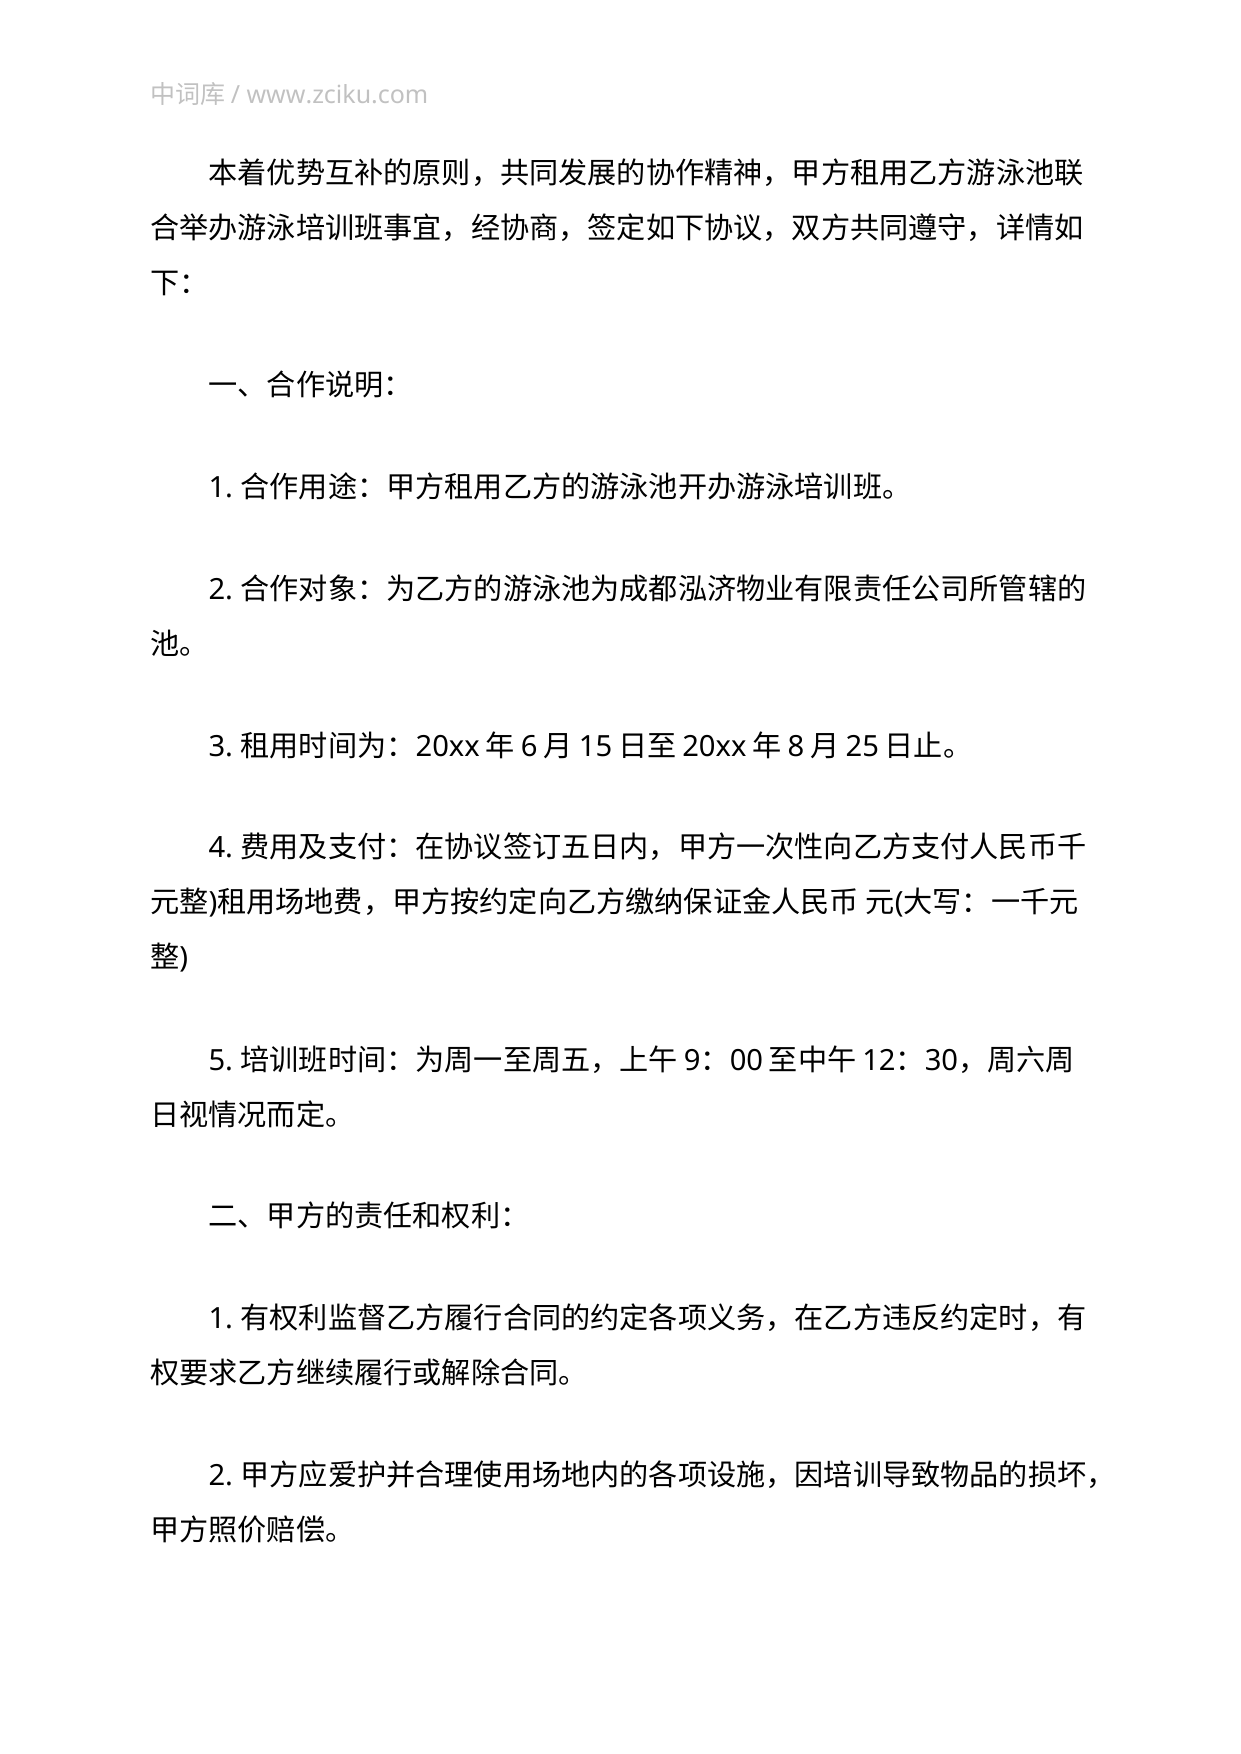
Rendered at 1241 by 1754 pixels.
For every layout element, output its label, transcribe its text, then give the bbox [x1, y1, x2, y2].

text 2. 合作对象：为乙方的游泳池为成都泓济物业有限责任公司所管辖的池。 [150, 565, 1090, 663]
text 二、甲方的责任和权利： [150, 1193, 1090, 1235]
text 3. 租用时间为：20xx年6月 15日至20xx年8月 25日止。 [150, 722, 1090, 764]
text 本着优势互补的原则，共同发展的协作精神，甲方租用乙方游泳池联合举办游泳培训班事宜，经协商，签定如下协议，双方共同遵守，详情如下： [150, 150, 1090, 302]
text 一、合作说明： [150, 362, 1090, 404]
text 5. 培训班时间：为周一至周五，上午9：00至中午12：30，周六周日视情况而定。 [150, 1036, 1090, 1133]
text 1. 合作用途：甲方租用乙方的游泳池开办游泳培训班。 [150, 463, 1090, 506]
text 1. 有权利监督乙方履行合同的约定各项义务，在乙方违反约定时，有权要求乙方继续履行或解除合同。 [150, 1294, 1090, 1392]
text 4. 费用及支付：在协议签订五日内，甲方一次性向乙方支付人民币千元整)租用场地费，甲方按约定向乙方缴纳保证金人民币 元(大写：一千元整) [150, 824, 1090, 976]
text 2. 甲方应爱护并合理使用场地内的各项设施，因培训导致物品的损坏，甲方照价赔偿。 [150, 1451, 1090, 1549]
